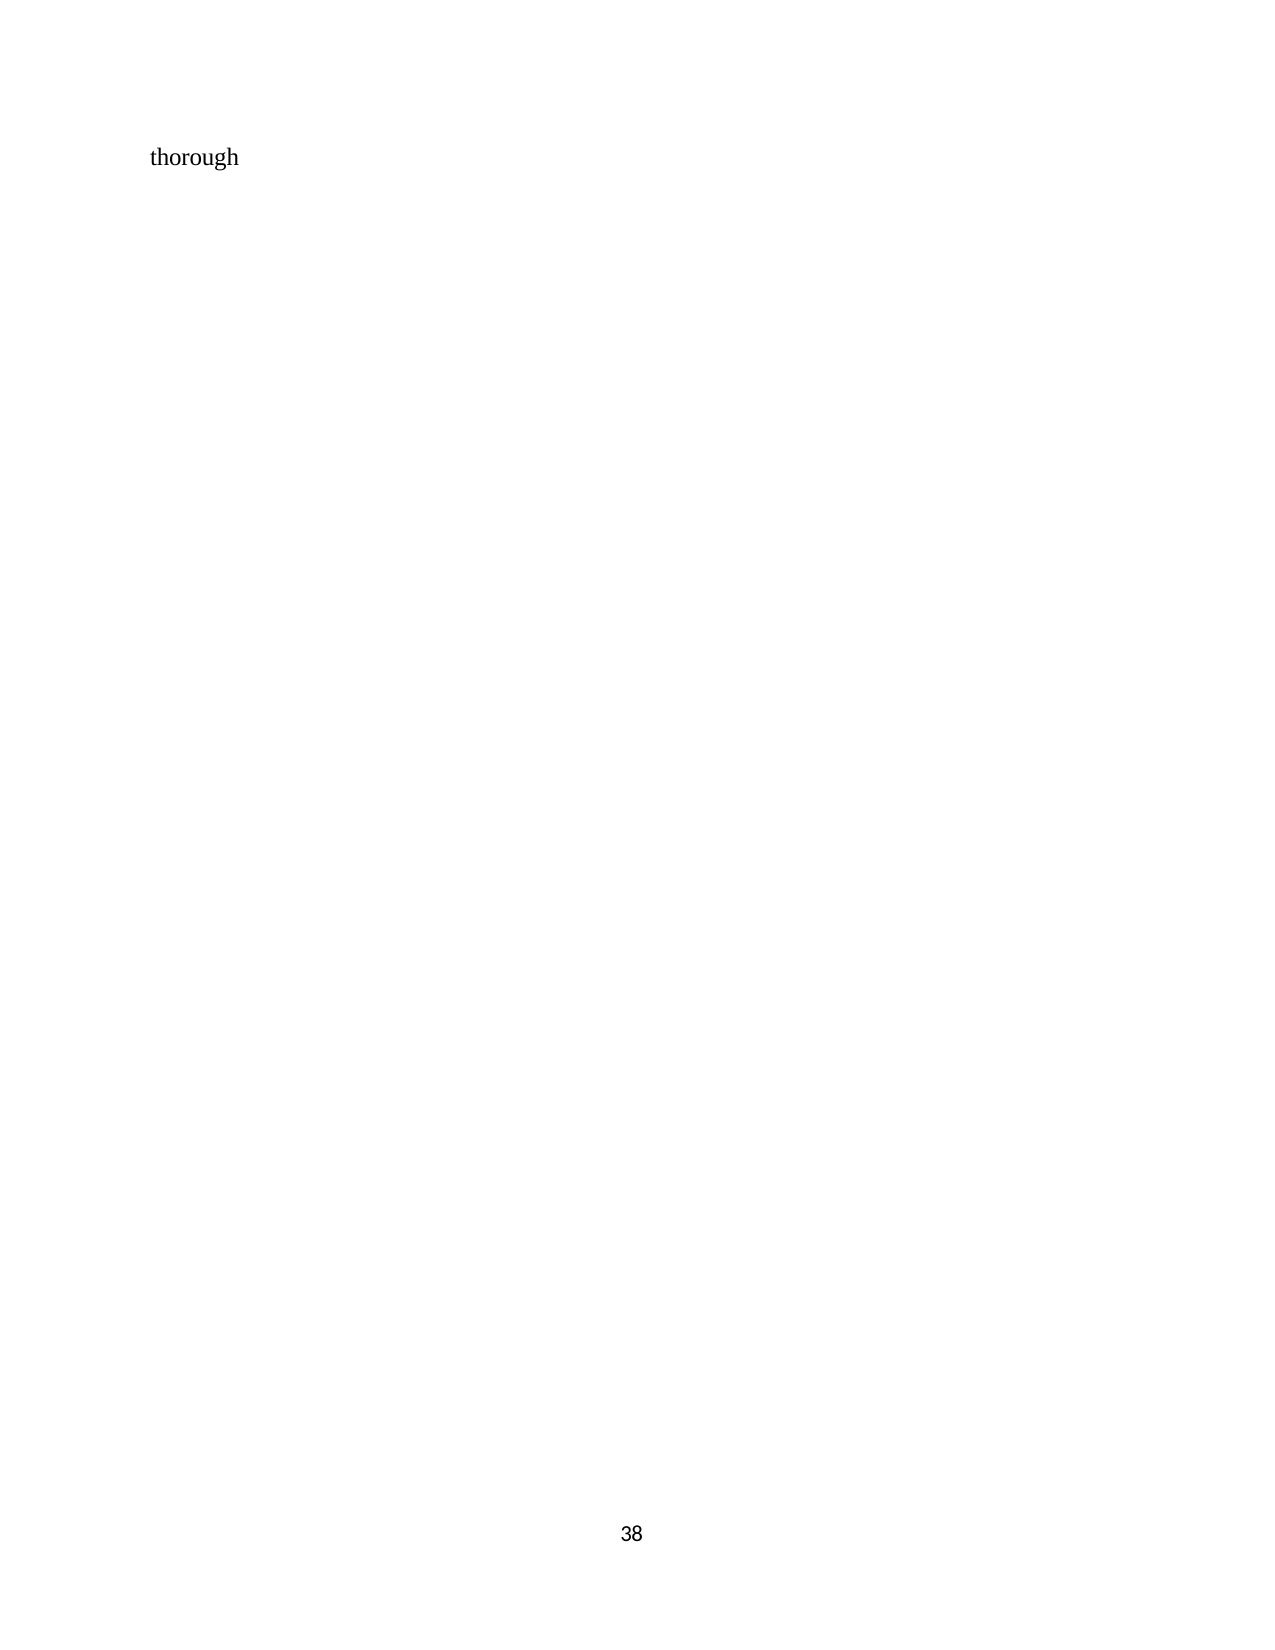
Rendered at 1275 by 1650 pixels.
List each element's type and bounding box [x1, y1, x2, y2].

text [150, 142, 1125, 170]
